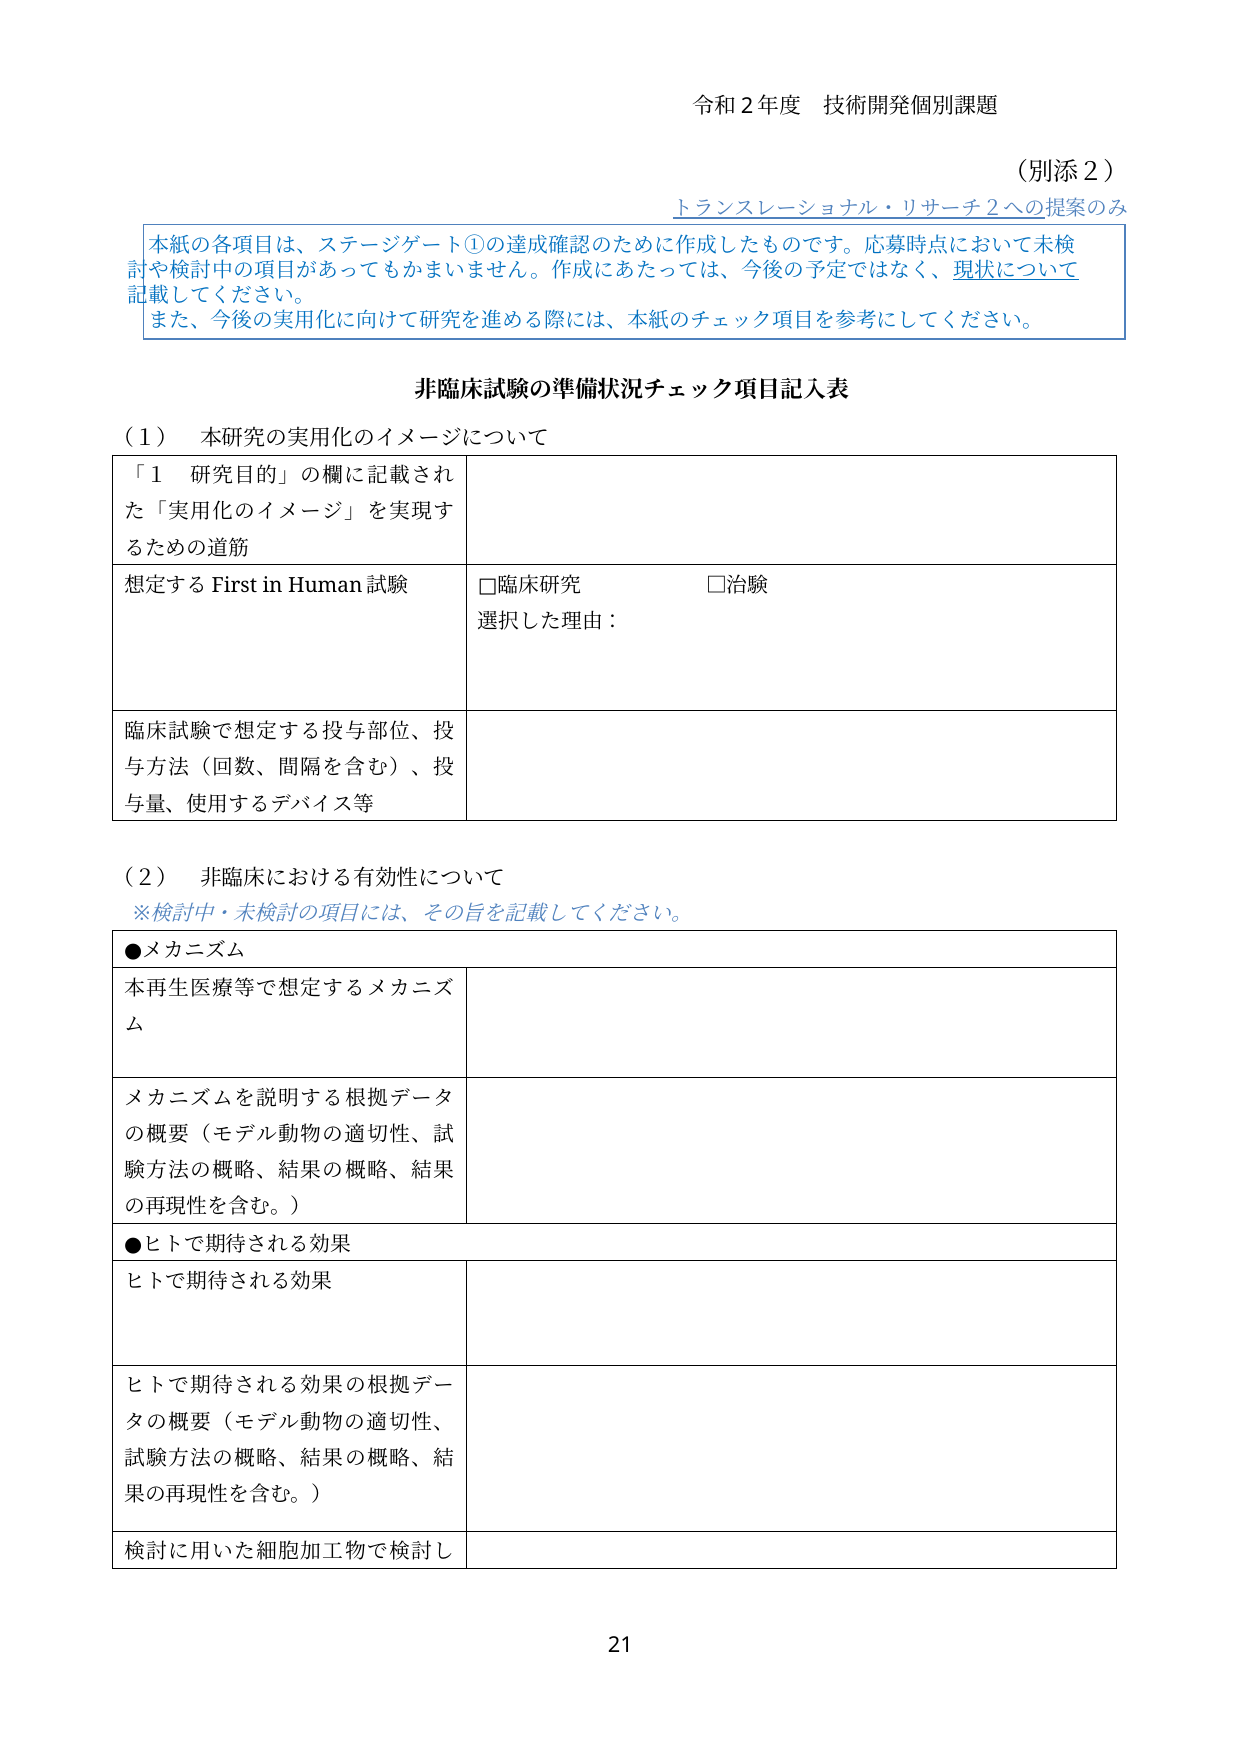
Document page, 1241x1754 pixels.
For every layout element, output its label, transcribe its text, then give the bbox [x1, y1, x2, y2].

text トランスレーショナル・リサーチ２への提案のみ [112, 188, 1128, 224]
table_cell メカニズムを説明する根拠データの概要（モデル動物の適切性、試験方法の概略、結果の概略、結果の再現性を含む。） [113, 1078, 466, 1223]
table_cell [467, 1261, 1116, 1365]
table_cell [113, 1532, 466, 1568]
table_cell 想定するFirst in Human試験 [113, 565, 466, 710]
table_cell ●ヒトで期待される効果 [113, 1224, 1116, 1260]
table_header [467, 456, 1116, 564]
table_cell 臨床試験で想定する投与部位、投与方法（回数、間隔を含む）、投与量、使用するデバイス等 [113, 711, 466, 820]
list ※検討中・未検討の項目には、その旨を記載してください。 [112, 894, 1128, 930]
table_cell [467, 1078, 1116, 1223]
table_header ●メカニズム [113, 931, 1116, 967]
table_cell ヒトで期待される効果の根拠データの概要（モデル動物の適切性、試験方法の概略、結果の概略、結果の再現性を含む。） [113, 1366, 466, 1531]
table_cell [467, 711, 1116, 820]
table_cell 本再生医療等で想定するメカニズム [113, 968, 466, 1077]
table_cell [467, 1366, 1116, 1531]
table_cell [467, 968, 1116, 1077]
list 非臨床における有効性について [112, 857, 1128, 894]
table_cell □臨床研究 □治験 選択した理由： [467, 565, 1116, 710]
text 非臨床試験の準備状況チェック項目記入表 [112, 369, 1128, 406]
table_header 「１ 研究目的」の欄に記載された「実用化のイメージ」を実現するための道筋 [113, 456, 466, 564]
text （別添２） [112, 152, 1128, 188]
table_cell ヒトで期待される効果 [113, 1261, 466, 1365]
table_cell [467, 1532, 1116, 1568]
list 本研究の実用化のイメージについて [112, 418, 1128, 454]
